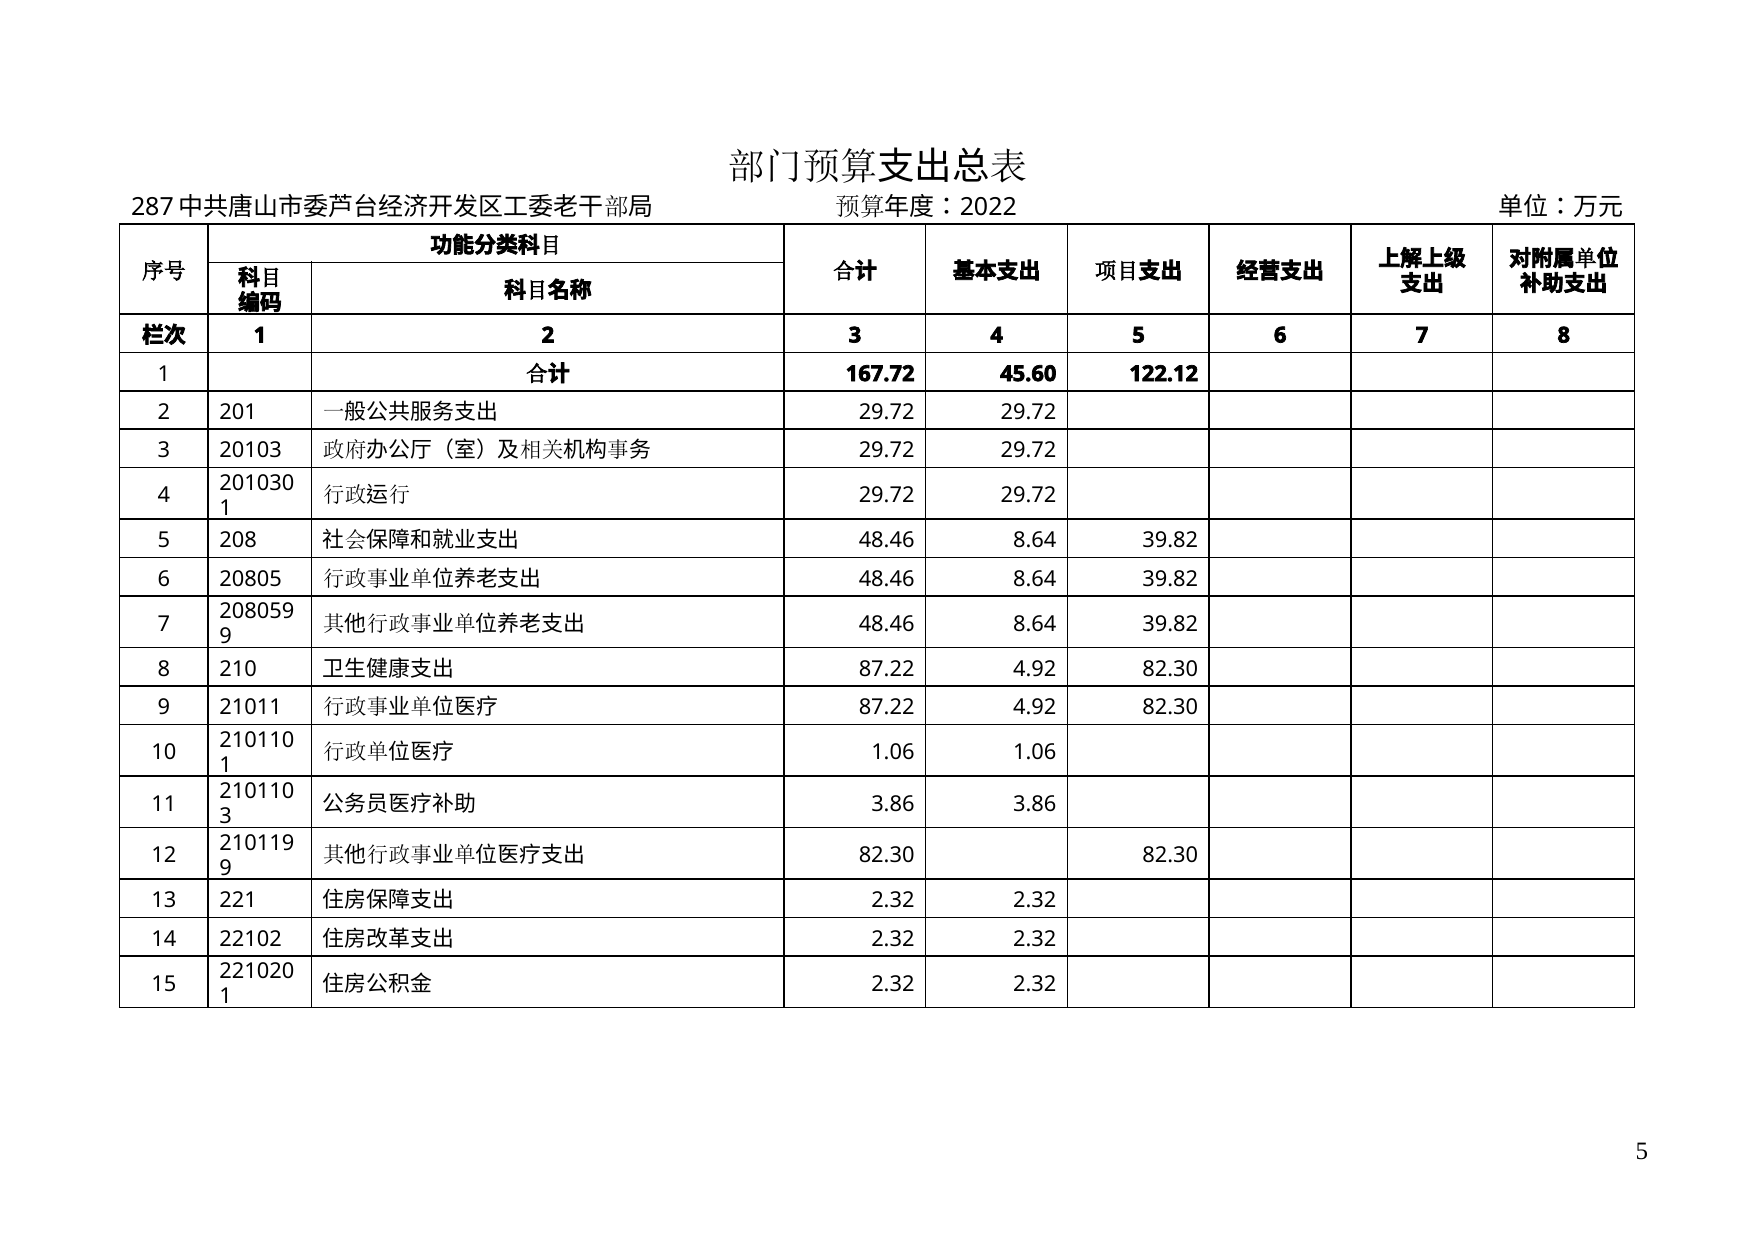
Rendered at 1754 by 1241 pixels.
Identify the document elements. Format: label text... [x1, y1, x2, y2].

table_cell [926, 828, 1067, 878]
table_cell [1352, 687, 1492, 724]
table_cell [1352, 648, 1492, 685]
table_cell [1210, 468, 1350, 518]
table_cell [1493, 430, 1634, 467]
table_cell 29.72 [785, 392, 925, 428]
table_cell 29.72 [785, 430, 925, 467]
table_cell [1210, 597, 1350, 647]
table_cell 2010301 [209, 468, 311, 518]
table_cell 社会保障和就业支出 [312, 520, 783, 557]
table_cell 10 [120, 725, 207, 775]
table_cell 6 [1210, 315, 1350, 351]
table_cell [1493, 558, 1634, 595]
table_cell 1 [209, 315, 311, 351]
table_cell 3 [785, 315, 925, 351]
table_cell [1210, 828, 1350, 878]
table_cell 合计 [312, 353, 783, 390]
table_cell [1493, 392, 1634, 428]
table_cell 48.46 [785, 558, 925, 595]
table_cell [1068, 918, 1208, 955]
table_cell 201 [209, 392, 311, 428]
table_cell 82.30 [1068, 687, 1208, 724]
table_cell [1493, 687, 1634, 724]
table_cell [1068, 880, 1208, 917]
table_cell [1210, 430, 1350, 467]
table_cell 对附属单位补助支出 [1493, 225, 1634, 313]
table_cell 住房改革支出 [312, 918, 783, 955]
table_cell 卫生健康支出 [312, 648, 783, 685]
table_cell 2 [120, 392, 207, 428]
table_cell 82.30 [1068, 648, 1208, 685]
table_cell 2080599 [209, 597, 311, 647]
table_cell [1352, 880, 1492, 917]
table_cell [1493, 880, 1634, 917]
table_cell 11 [120, 777, 207, 827]
table_cell 7 [120, 597, 207, 647]
table_cell [1493, 648, 1634, 685]
table_cell 9 [120, 687, 207, 724]
table_cell 13 [120, 880, 207, 917]
table_cell 210 [209, 648, 311, 685]
table_cell [1352, 430, 1492, 467]
table_cell [1352, 725, 1492, 775]
table_cell 2.32 [926, 957, 1067, 1007]
table_cell 122.12 [1068, 353, 1208, 390]
table_cell 39.82 [1068, 558, 1208, 595]
table_cell 15 [120, 957, 207, 1007]
table_cell 一般公共服务支出 [312, 392, 783, 428]
table_cell [1493, 725, 1634, 775]
table_cell 221 [209, 880, 311, 917]
table_cell 48.46 [785, 520, 925, 557]
table_cell [1210, 777, 1350, 827]
table_cell [1352, 392, 1492, 428]
table_cell 4.92 [926, 648, 1067, 685]
table_cell [1352, 353, 1492, 390]
table_cell 科目 编码 [209, 263, 311, 313]
table_cell [1352, 957, 1492, 1007]
table_cell 公务员医疗补助 [312, 777, 783, 827]
table_cell [1210, 725, 1350, 775]
table_cell [1352, 918, 1492, 955]
table_cell 上解上级 支出 [1352, 225, 1492, 313]
table_cell [209, 353, 311, 390]
table_cell [1210, 558, 1350, 595]
table_cell 20805 [209, 558, 311, 595]
table_cell [1068, 392, 1208, 428]
table_cell 合计 [785, 225, 925, 313]
table_cell 5 [120, 520, 207, 557]
table_cell 48.46 [785, 597, 925, 647]
table_cell 经营支出 [1210, 225, 1350, 313]
table_cell 科目名称 [312, 263, 783, 313]
table_cell 3 [120, 430, 207, 467]
text 部门预算支出总表 [106, 142, 1648, 184]
table_cell 8.64 [926, 520, 1067, 557]
table_cell [1493, 918, 1634, 955]
table_cell [1210, 353, 1350, 390]
table_cell 行政事业单位医疗 [312, 687, 783, 724]
table_cell 2.32 [926, 880, 1067, 917]
table_cell 政府办公厅（室）及相关机构事务 [312, 430, 783, 467]
table_cell 39.82 [1068, 597, 1208, 647]
table_cell 6 [120, 558, 207, 595]
table_cell 22102 [209, 918, 311, 955]
table_cell [1068, 957, 1208, 1007]
table_cell [1352, 777, 1492, 827]
table_cell [1210, 648, 1350, 685]
table_cell 行政事业单位养老支出 [312, 558, 783, 595]
table_cell [1068, 468, 1208, 518]
table_cell [1493, 777, 1634, 827]
table_cell 住房保障支出 [312, 880, 783, 917]
table_cell 45.60 [926, 353, 1067, 390]
table_cell 2101103 [209, 777, 311, 827]
table_cell 4 [120, 468, 207, 518]
table_cell 其他行政事业单位医疗支出 [312, 828, 783, 878]
table_cell [1352, 828, 1492, 878]
table_cell 2101199 [209, 828, 311, 878]
table_header 287中共唐山市委芦台经济开发区工委老干部局 [120, 186, 783, 223]
table_cell 39.82 [1068, 520, 1208, 557]
table_header 单位：万元 [1068, 186, 1634, 223]
table_cell 29.72 [926, 430, 1067, 467]
table_cell 基本支出 [926, 225, 1067, 313]
table_cell 住房公积金 [312, 957, 783, 1007]
table_cell 87.22 [785, 687, 925, 724]
table_cell [1210, 880, 1350, 917]
table_cell 14 [120, 918, 207, 955]
table_cell 20103 [209, 430, 311, 467]
table_cell 29.72 [785, 468, 925, 518]
table_cell [1493, 597, 1634, 647]
table_cell [1493, 520, 1634, 557]
table_cell 1 [120, 353, 207, 390]
table_cell 82.30 [1068, 828, 1208, 878]
table_cell 4.92 [926, 687, 1067, 724]
table_header 预算年度：2022 [785, 186, 1067, 223]
table_cell [1068, 725, 1208, 775]
table_cell 2.32 [785, 918, 925, 955]
table_cell 3.86 [785, 777, 925, 827]
table_cell [1068, 430, 1208, 467]
table_cell [1352, 520, 1492, 557]
table_cell [1210, 957, 1350, 1007]
table_cell [1210, 918, 1350, 955]
table_cell 1.06 [785, 725, 925, 775]
table_cell [1352, 597, 1492, 647]
table_cell 82.30 [785, 828, 925, 878]
table_cell 其他行政事业单位养老支出 [312, 597, 783, 647]
table_cell 1.06 [926, 725, 1067, 775]
table_cell 21011 [209, 687, 311, 724]
table_cell 208 [209, 520, 311, 557]
table_cell 87.22 [785, 648, 925, 685]
table_cell 29.72 [926, 468, 1067, 518]
table_cell 3.86 [926, 777, 1067, 827]
table_cell 行政单位医疗 [312, 725, 783, 775]
table_cell 2101101 [209, 725, 311, 775]
table_cell 4 [926, 315, 1067, 351]
table_cell [1493, 353, 1634, 390]
table_cell 8.64 [926, 558, 1067, 595]
table_cell [1493, 468, 1634, 518]
table_cell 8 [1493, 315, 1634, 351]
table_cell 功能分类科目 [209, 225, 783, 261]
table_cell 8 [120, 648, 207, 685]
table_cell 2.32 [785, 957, 925, 1007]
table_cell 项目支出 [1068, 225, 1208, 313]
table_cell 8.64 [926, 597, 1067, 647]
table_cell 7 [1352, 315, 1492, 351]
table_cell 5 [1068, 315, 1208, 351]
table_cell 29.72 [926, 392, 1067, 428]
table_cell 167.72 [785, 353, 925, 390]
table_cell [1210, 392, 1350, 428]
table_cell [1493, 957, 1634, 1007]
table_cell 2210201 [209, 957, 311, 1007]
table_cell [1352, 468, 1492, 518]
table_cell [1210, 687, 1350, 724]
table_cell 序号 [120, 225, 207, 313]
table_cell 2 [312, 315, 783, 351]
table_cell 2.32 [926, 918, 1067, 955]
table_cell 栏次 [120, 315, 207, 351]
table_cell [1352, 558, 1492, 595]
table_cell 2.32 [785, 880, 925, 917]
table_cell 12 [120, 828, 207, 878]
table_cell [1493, 828, 1634, 878]
table_cell [1210, 520, 1350, 557]
table_cell 行政运行 [312, 468, 783, 518]
table_cell [1068, 777, 1208, 827]
